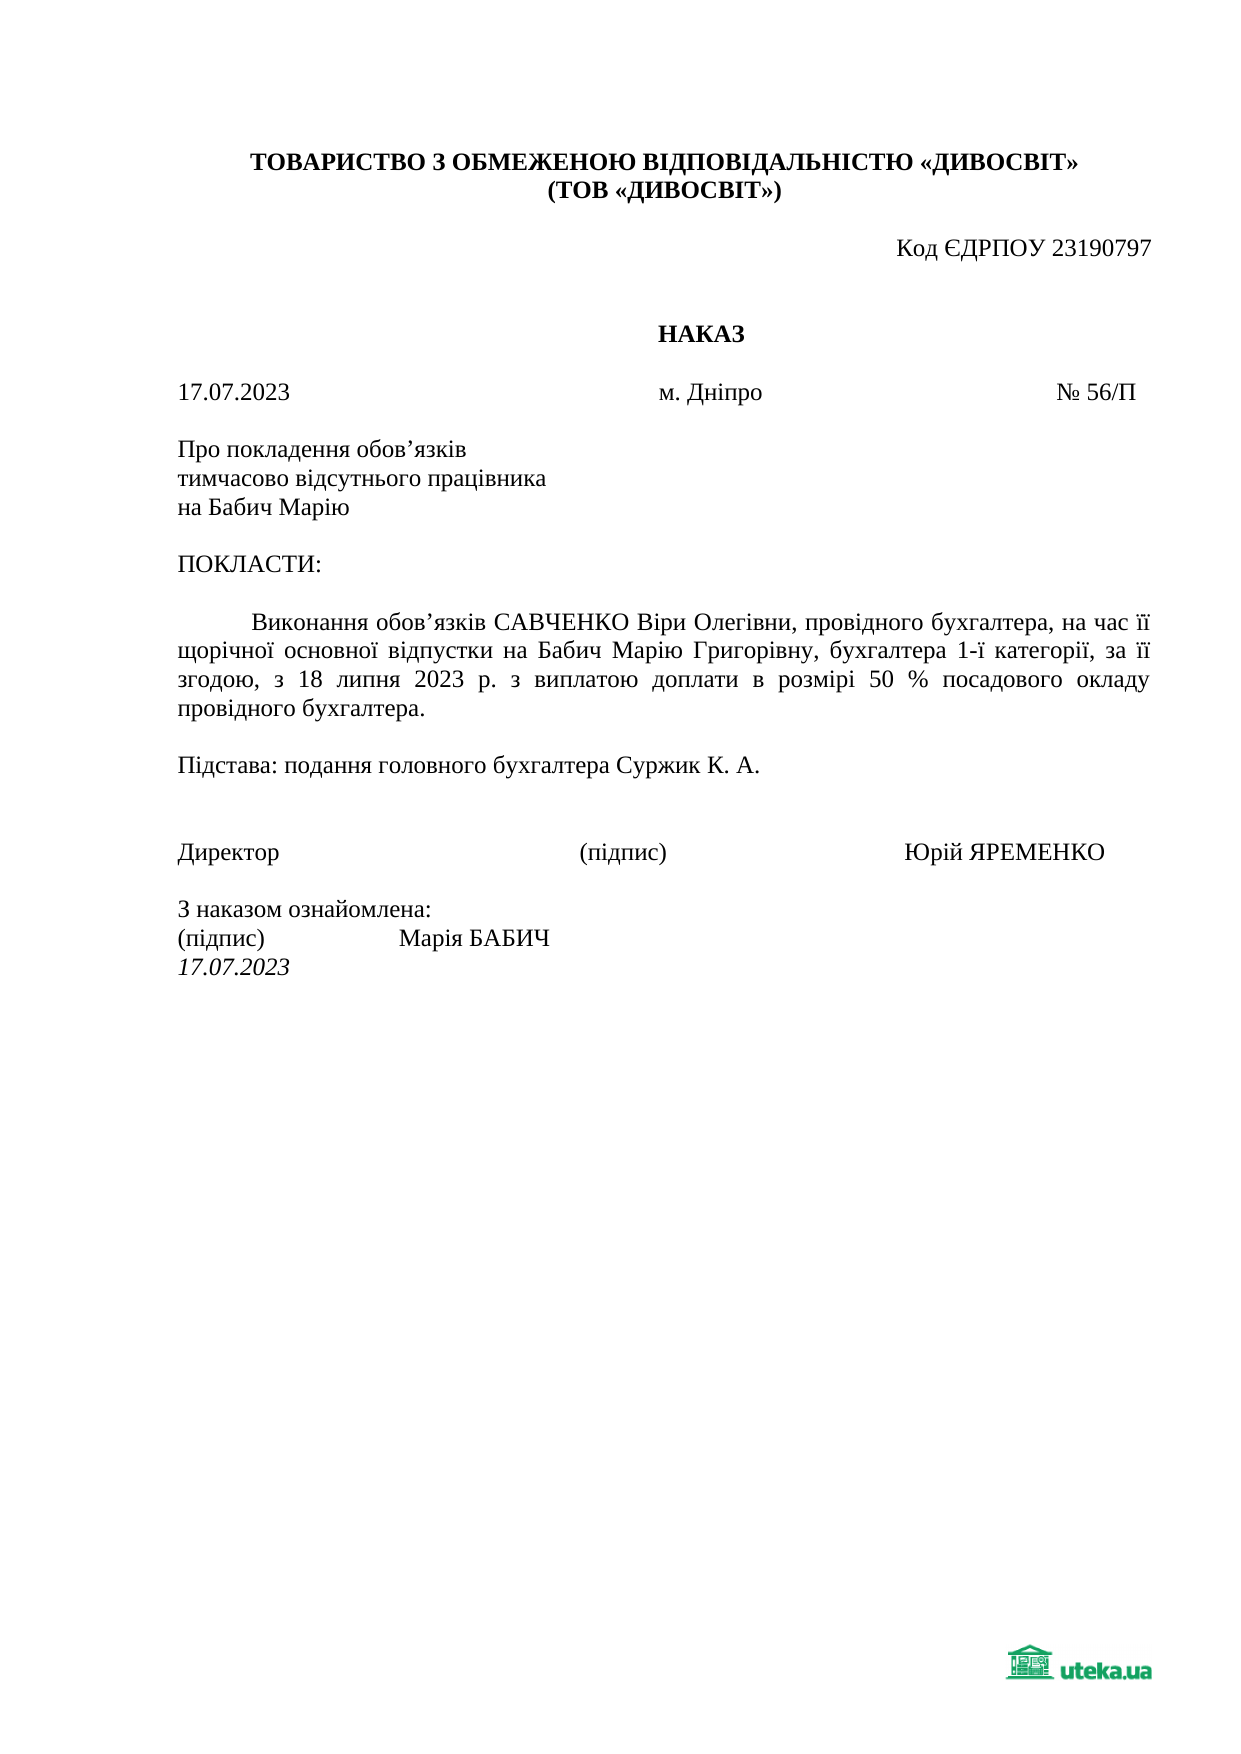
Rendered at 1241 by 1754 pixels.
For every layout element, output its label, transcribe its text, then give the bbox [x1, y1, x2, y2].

text Товариство з обмеженою відповідальністю «Дивосвіт» [177, 147, 1152, 176]
text З наказом ознайомлена: [177, 894, 1152, 923]
text (підпис) Марія БАБИЧ [177, 923, 1152, 952]
text тимчасово відсутнього працівника [177, 463, 1152, 492]
text на Бабич Марію [177, 492, 1152, 521]
text ПОКЛАСТИ: [177, 549, 1152, 578]
text Код ЄДРПОУ 23190797 [177, 233, 1152, 262]
text Про покладення обов’язків [177, 434, 1152, 463]
text Директор (підпис) Юрій ЯРЕМЕНКО [177, 837, 1152, 866]
picture [1004, 1644, 1152, 1681]
text 17.07.2023 м. Дніпро № 56/П [177, 377, 1152, 406]
text НАКАЗ [177, 319, 1152, 348]
text (ТОВ «Дивосвіт») [177, 176, 1152, 204]
text 17.07.2023 [177, 952, 1152, 981]
text Виконання обов’язків САВЧЕНКО Віри Олегівни, провідного бухгалтера, на час її щорічної основної відпустки на Бабич Марію Григорівну, бухгалтера 1-ї категорії, за її згодою, з 18 липня 2023 р. з виплатою доплати в розмірі 50 % посадового окладу провідного бухгалтера. [177, 607, 1152, 722]
text Підстава: подання головного бухгалтера Суржик К. А. [177, 751, 1152, 779]
